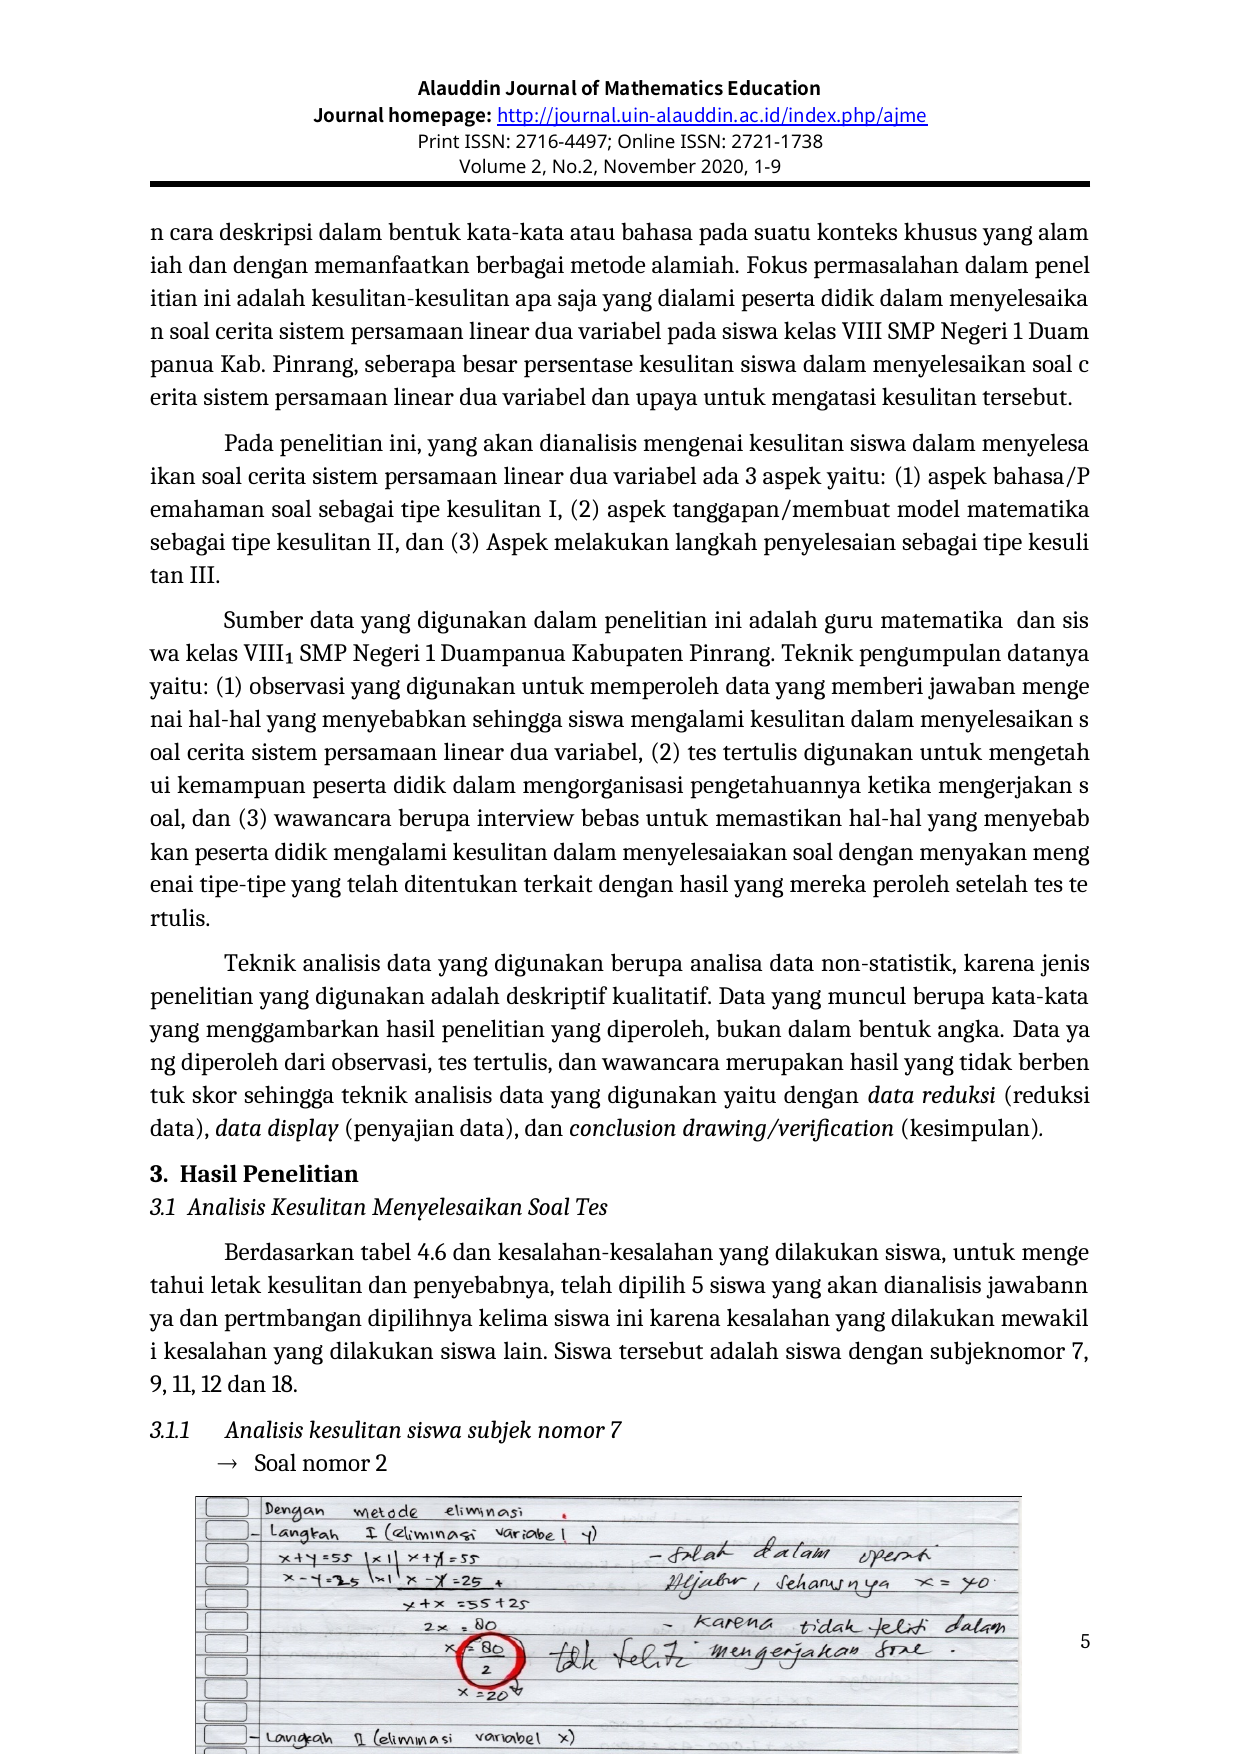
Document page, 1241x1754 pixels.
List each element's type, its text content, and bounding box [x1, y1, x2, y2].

text Teknik analisis data yang digunakan berupa analisa data non-statistik, karena jenis penelitian yang digunakan adalah deskriptif kualitatif. Data yang muncul berupa kata-kata yang menggambarkan hasil penelitian yang diperoleh, bukan dalam bentuk angka. Data yang diperoleh dari observasi, tes tertulis, dan wawancara merupakan hasil yang tidak berbentuk skor sehingga teknik analisis data yang digunakan yaitu dengan data reduksi (reduksi data), data display (penyajian data), dan conclusion drawing/verification (kesimpulan). [150, 949, 1090, 1143]
list Berdasarkan tabel 4.6 dan kesalahan-kesalahan yang dilakukan siswa, untuk mengetahui letak kesulitan dan penyebabnya, telah dipilih 5 siswa yang akan dianalisis jawabannya dan pertmbangan dipilihnya kelima siswa ini karena kesalahan yang dilakukan mewakili kesalahan yang dilakukan siswa lain. Siswa tersebut adalah siswa dengan subjeknomor 7, 9, 11, 12 dan 18. [150, 1238, 1090, 1399]
list Soal nomor 2 [217, 1449, 1090, 1477]
list Analisis Kesulitan Menyelesaikan Soal Tes [150, 1193, 1090, 1221]
picture [195, 1496, 1022, 1754]
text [150, 218, 1090, 412]
text Sumber data yang digunakan dalam penelitian ini adalah guru matematika dan siswa kelas VIII₁ SMP Negeri 1 Duampanua Kabupaten Pinrang. Teknik pengumpulan datanya yaitu: (1) observasi yang digunakan untuk memperoleh data yang memberi jawaban mengenai hal-hal yang menyebabkan sehingga siswa mengalami kesulitan dalam menyelesaikan soal cerita sistem persamaan linear dua variabel, (2) tes tertulis digunakan untuk mengetahui kemampuan peserta didik dalam mengorganisasi pengetahuannya ketika mengerjakan soal, dan (3) wawancara berupa interview bebas untuk memastikan hal-hal yang menyebabkan peserta didik mengalami kesulitan dalam menyelesaiakan soal dengan menyakan mengenai tipe-tipe yang telah ditentukan terkait dengan hasil yang mereka peroleh setelah tes tertulis. [150, 606, 1090, 932]
list Analisis kesulitan siswa subjek nomor 7 [150, 1416, 1090, 1444]
text Pada penelitian ini, yang akan dianalisis mengenai kesulitan siswa dalam menyelesaikan soal cerita sistem persamaan linear dua variabel ada 3 aspek yaitu: (1) aspek bahasa/Pemahaman soal sebagai tipe kesulitan I, (2) aspek tanggapan/membuat model matematika sebagai tipe kesulitan II, dan (3) Aspek melakukan langkah penyelesaian sebagai tipe kesulitan III. [150, 429, 1090, 589]
list Hasil Penelitian [150, 1159, 1090, 1188]
